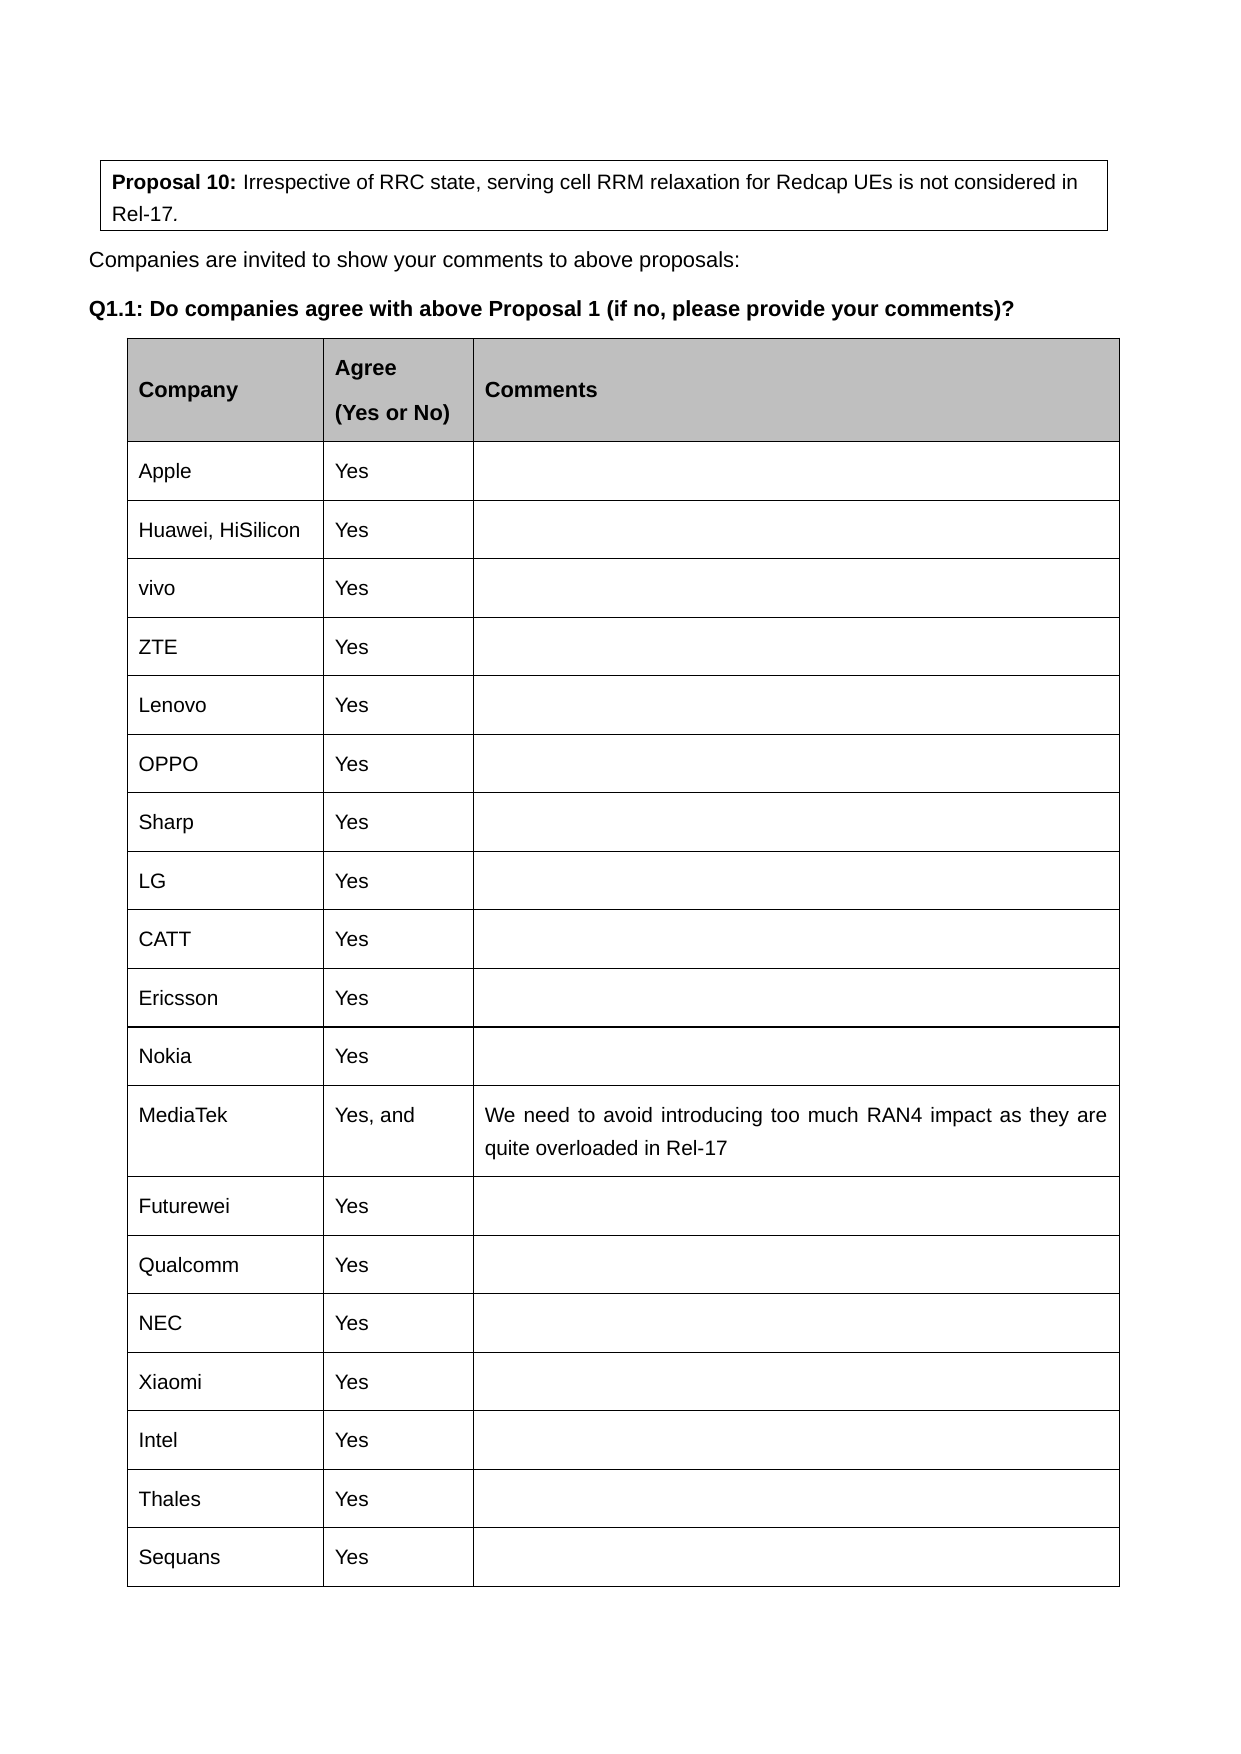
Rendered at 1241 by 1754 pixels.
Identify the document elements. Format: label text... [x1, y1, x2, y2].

table_cell Yes [324, 501, 473, 558]
table_header Company [128, 339, 323, 441]
table_cell Qualcomm [128, 1236, 323, 1293]
table_cell Yes [324, 1470, 473, 1527]
table_cell LG [128, 852, 323, 909]
table_cell Ericsson [128, 969, 323, 1026]
table_cell [474, 1353, 1119, 1410]
table_cell Yes [324, 559, 473, 617]
table_cell Xiaomi [128, 1353, 323, 1410]
table_cell Intel [128, 1411, 323, 1469]
table_cell [474, 793, 1119, 851]
table_cell Thales [128, 1470, 323, 1527]
text Q1.1: Do companies agree with above Proposal 1 (if no, please provide your comments)? [89, 292, 1107, 325]
table_cell Yes [324, 442, 473, 499]
table_cell [474, 969, 1119, 1026]
table_cell Nokia [128, 1028, 323, 1085]
table_cell Huawei, HiSilicon [128, 501, 323, 558]
table_cell ZTE [128, 618, 323, 675]
table_cell [474, 735, 1119, 792]
table_cell Yes [324, 969, 473, 1026]
table_cell [474, 501, 1119, 558]
table_cell Yes [324, 676, 473, 734]
table_cell [474, 1528, 1119, 1586]
table_cell Sharp [128, 793, 323, 851]
table_cell MediaTek [128, 1086, 323, 1176]
table_cell [474, 852, 1119, 909]
table_header Agree (Yes or No) [324, 339, 473, 441]
table_cell [474, 1028, 1119, 1085]
table_cell [474, 676, 1119, 734]
table_cell Yes [324, 1528, 473, 1586]
table_cell [474, 1177, 1119, 1234]
table_cell [474, 1411, 1119, 1469]
table_cell NEC [128, 1294, 323, 1352]
table_cell vivo [128, 559, 323, 617]
table_cell Yes, and [324, 1086, 473, 1176]
table_cell [474, 1470, 1119, 1527]
table_cell Yes [324, 1236, 473, 1293]
table_cell Yes [324, 852, 473, 909]
table_cell [474, 618, 1119, 675]
table_cell Apple [128, 442, 323, 499]
table_cell Yes [324, 910, 473, 968]
table_cell Yes [324, 735, 473, 792]
table_cell Yes [324, 1028, 473, 1085]
table_cell [474, 559, 1119, 617]
table_cell [474, 1294, 1119, 1352]
table_cell Sequans [128, 1528, 323, 1586]
table_cell Yes [324, 1353, 473, 1410]
table_cell We need to avoid introducing too much RAN4 impact as they are quite overloaded in Rel-17 [474, 1086, 1119, 1176]
table_cell Yes [324, 1294, 473, 1352]
text Companies are invited to show your comments to above proposals: [89, 244, 1107, 276]
table_cell [474, 910, 1119, 968]
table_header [101, 161, 1107, 230]
table_cell [474, 1236, 1119, 1293]
table_cell [474, 442, 1119, 499]
table_cell Yes [324, 618, 473, 675]
table_cell OPPO [128, 735, 323, 792]
table_header Comments [474, 339, 1119, 441]
table_cell Yes [324, 793, 473, 851]
table_cell Lenovo [128, 676, 323, 734]
table_cell Futurewei [128, 1177, 323, 1234]
table_cell CATT [128, 910, 323, 968]
table_cell Yes [324, 1177, 473, 1234]
table_cell Yes [324, 1411, 473, 1469]
